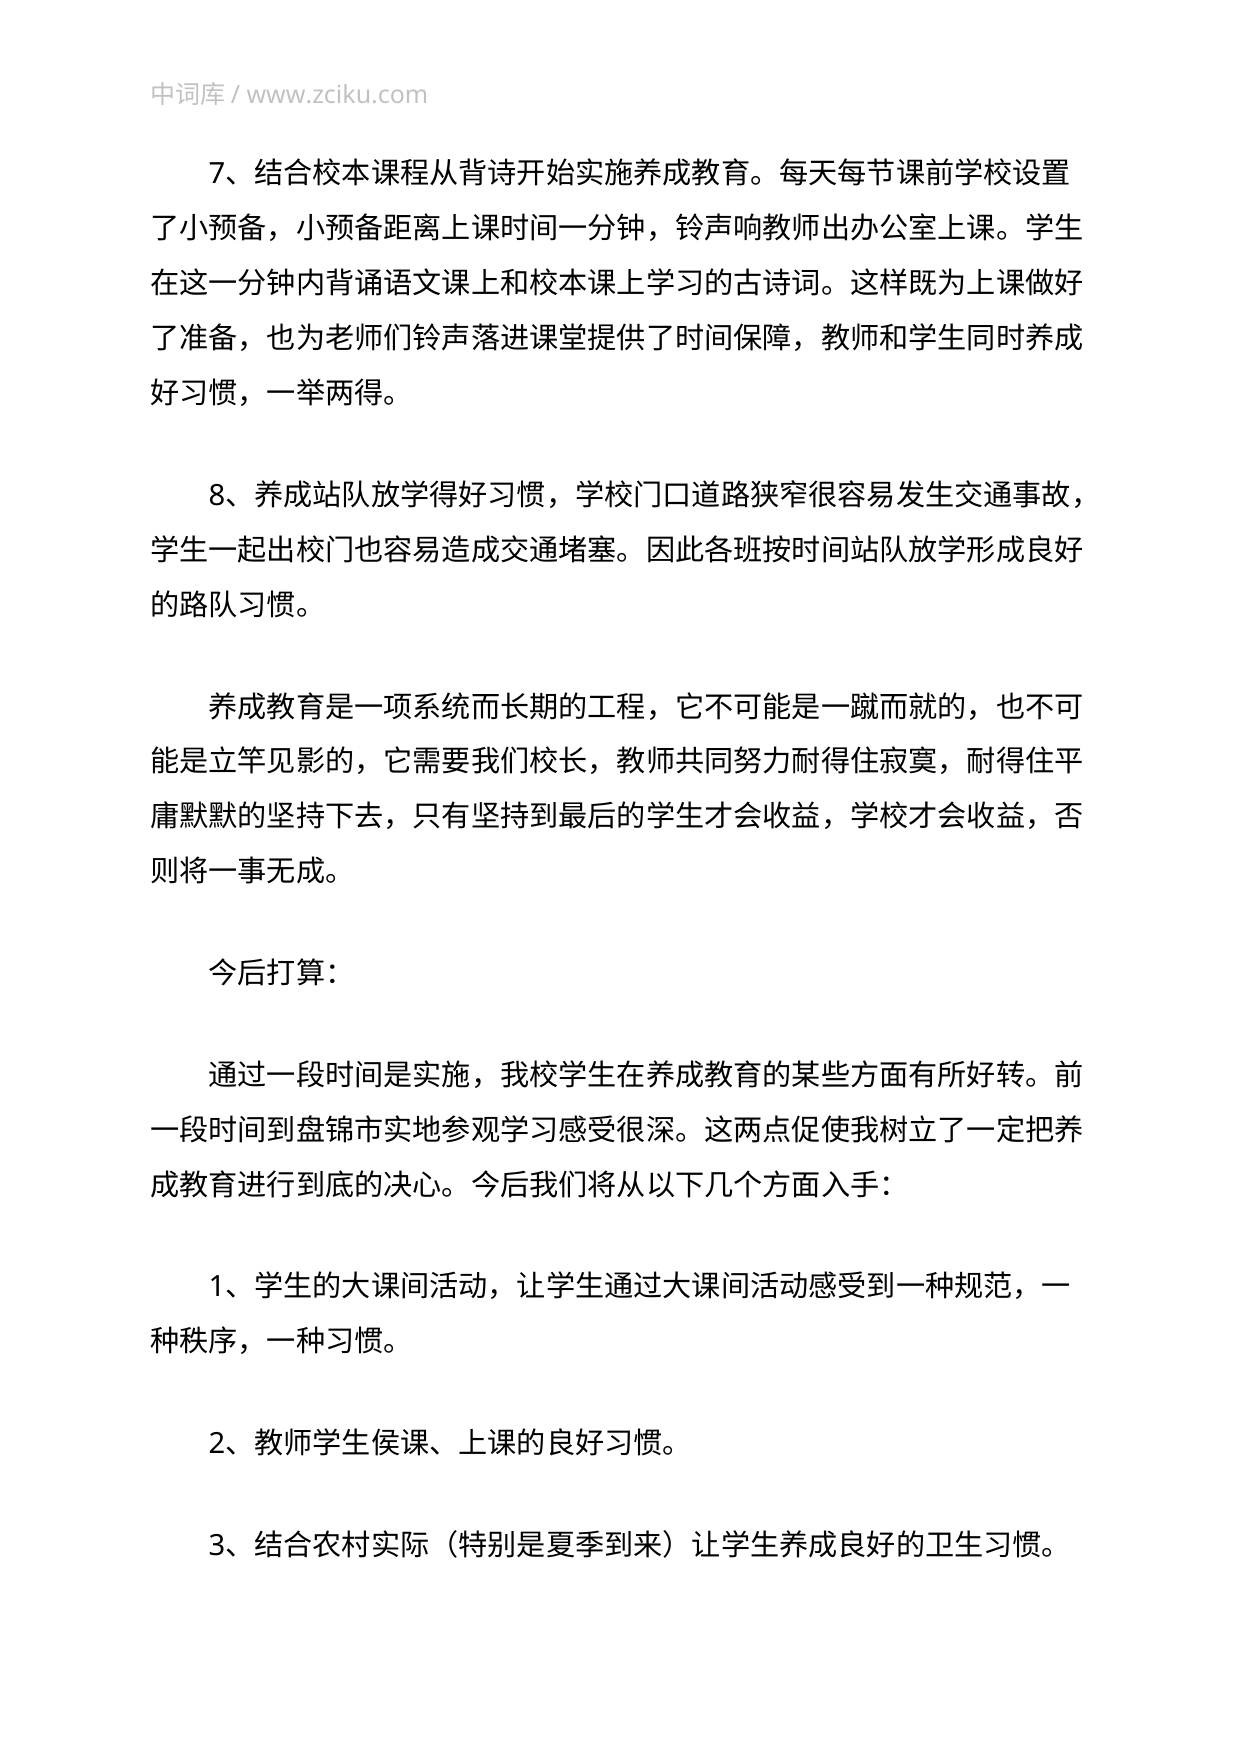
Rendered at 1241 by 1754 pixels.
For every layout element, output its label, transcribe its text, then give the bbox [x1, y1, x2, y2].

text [150, 1522, 1090, 1564]
text 通过一段时间是实施，我校学生在养成教育的某些方面有所好转。前一段时间到盘锦市实地参观学习感受很深。这两点促使我树立了一定把养成教育进行到底的决心。今后我们将从以下几个方面入手： [150, 1051, 1090, 1203]
text 养成教育是一项系统而长期的工程，它不可能是一蹴而就的，也不可能是立竿见影的，它需要我们校长，教师共同努力耐得住寂寞，耐得住平庸默默的坚持下去，只有坚持到最后的学生才会收益，学校才会收益，否则将一事无成。 [150, 683, 1090, 890]
text 2、教师学生侯课、上课的良好习惯。 [150, 1420, 1090, 1462]
text 今后打算： [150, 949, 1090, 992]
text 8、养成站队放学得好习惯，学校门口道路狭窄很容易发生交通事故，学生一起出校门也容易造成交通堵塞。因此各班按时间站队放学形成良好的路队习惯。 [150, 471, 1090, 624]
text 1、学生的大课间活动，让学生通过大课间活动感受到一种规范，一种秩序，一种习惯。 [150, 1263, 1090, 1360]
text 7、结合校本课程从背诗开始实施养成教育。每天每节课前学校设置了小预备，小预备距离上课时间一分钟，铃声响教师出办公室上课。学生在这一分钟内背诵语文课上和校本课上学习的古诗词。这样既为上课做好了准备，也为老师们铃声落进课堂提供了时间保障，教师和学生同时养成好习惯，一举两得。 [150, 150, 1090, 412]
